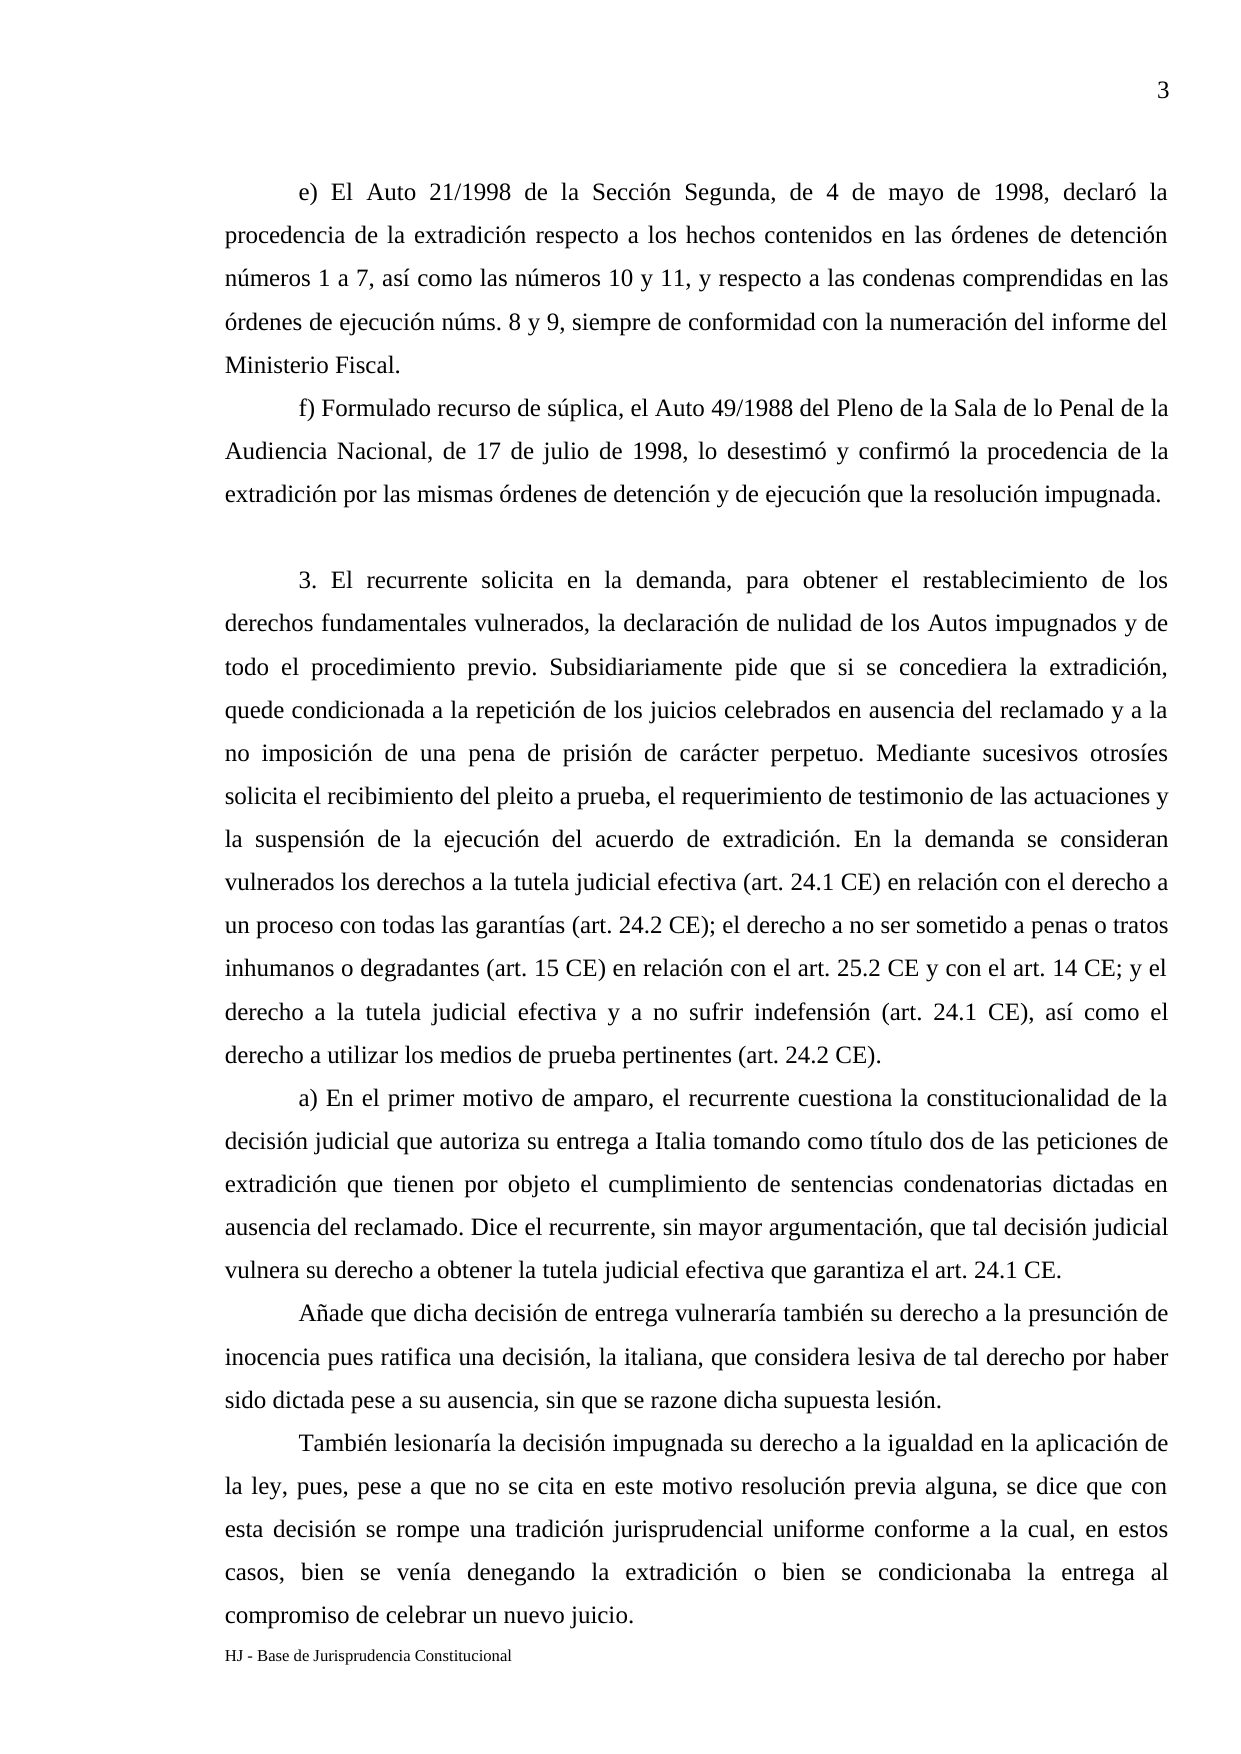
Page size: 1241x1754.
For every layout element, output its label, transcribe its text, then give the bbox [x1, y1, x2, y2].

text También lesionaría la decisión impugnada su derecho a la igualdad en la aplicación de la ley, pues, pese a que no se cita en este motivo resolución previa alguna, se dice que con esta decisión se rompe una tradición jurisprudencial uniforme conforme a la cual, en estos casos, bien se venía denegando la extradición o bien se condicionaba la entrega al compromiso de celebrar un nuevo juicio. [224, 1428, 1169, 1629]
text f) Formulado recurso de súplica, el Auto 49/1988 del Pleno de la Sala de lo Penal de la Audiencia Nacional, de 17 de julio de 1998, lo desestimó y confirmó la procedencia de la extradición por las mismas órdenes de detención y de ejecución que la resolución impugnada. [224, 393, 1169, 508]
text e) El Auto 21/1998 de la Sección Segunda, de 4 de mayo de 1998, declaró la procedencia de la extradición respecto a los hechos contenidos en las órdenes de detención números 1 a 7, así como las números 10 y 11, y respecto a las condenas comprendidas en las órdenes de ejecución núms. 8 y 9, siempre de conformidad con la numeración del informe del Ministerio Fiscal. [224, 177, 1169, 378]
text a) En el primer motivo de amparo, el recurrente cuestiona la constitucionalidad de la decisión judicial que autoriza su entrega a Italia tomando como título dos de las peticiones de extradición que tienen por objeto el cumplimiento de sentencias condenatorias dictadas en ausencia del reclamado. Dice el recurrente, sin mayor argumentación, que tal decisión judicial vulnera su derecho a obtener la tutela judicial efectiva que garantiza el art. 24.1 CE. [224, 1083, 1169, 1284]
text Añade que dicha decisión de entrega vulneraría también su derecho a la presunción de inocencia pues ratifica una decisión, la italiana, que considera lesiva de tal derecho por haber sido dictada pese a su ausencia, sin que se razone dicha supuesta lesión. [224, 1298, 1169, 1413]
text 3. El recurrente solicita en la demanda, para obtener el restablecimiento de los derechos fundamentales vulnerados, la declaración de nulidad de los Autos impugnados y de todo el procedimiento previo. Subsidiariamente pide que si se concediera la extradición, quede condicionada a la repetición de los juicios celebrados en ausencia del reclamado y a la no imposición de una pena de prisión de carácter perpetuo. Mediante sucesivos otrosíes solicita el recibimiento del pleito a prueba, el requerimiento de testimonio de las actuaciones y la suspensión de la ejecución del acuerdo de extradición. En la demanda se consideran vulnerados los derechos a la tutela judicial efectiva (art. 24.1 CE) en relación con el derecho a un proceso con todas las garantías (art. 24.2 CE); el derecho a no ser sometido a penas o tratos inhumanos o degradantes (art. 15 CE) en relación con el art. 25.2 CE y con el art. 14 CE; y el derecho a la tutela judicial efectiva y a no sufrir indefensión (art. 24.1 CE), así como el derecho a utilizar los medios de prueba pertinentes (art. 24.2 CE). [224, 565, 1169, 1068]
